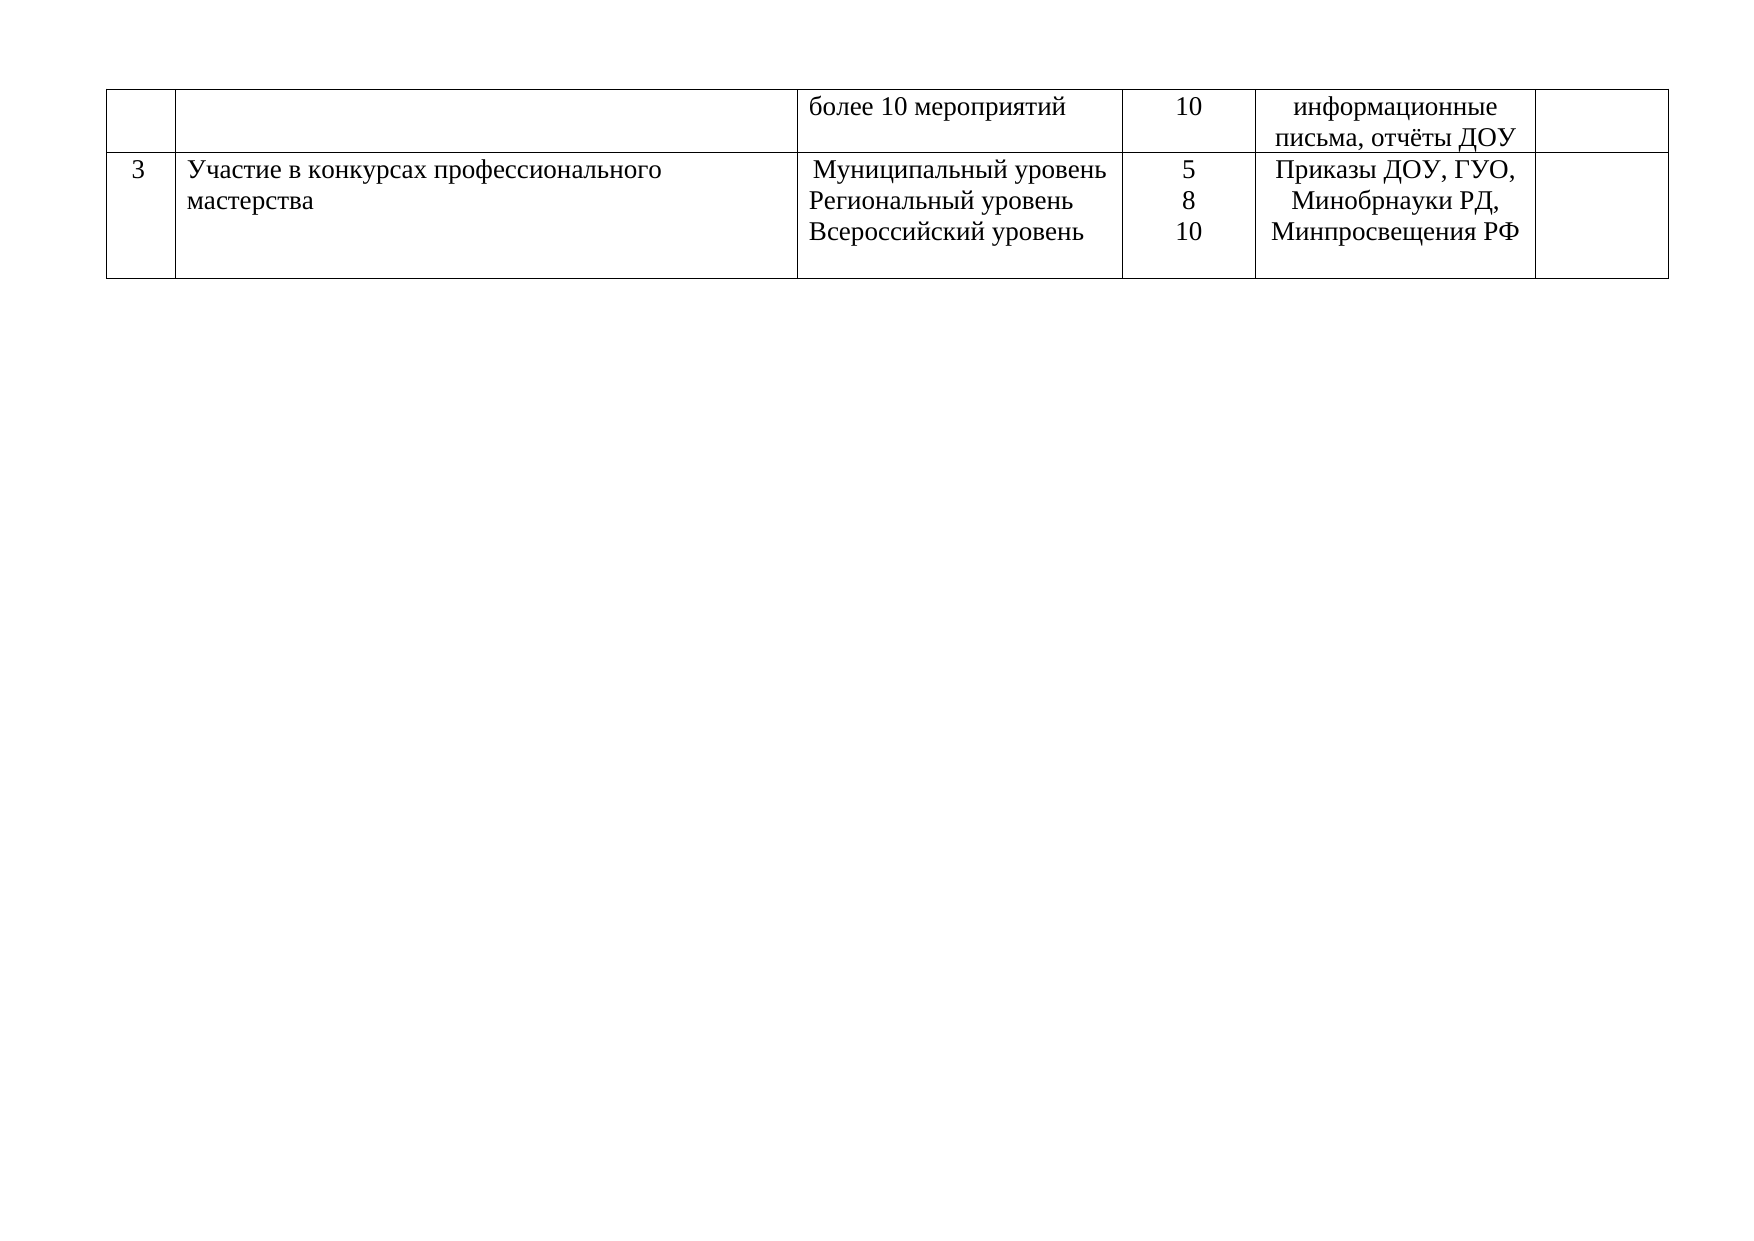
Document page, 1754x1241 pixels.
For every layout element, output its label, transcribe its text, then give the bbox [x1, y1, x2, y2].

table_cell 2 [107, 90, 175, 152]
table_cell [1536, 90, 1668, 152]
table_cell 5 8 10 [1123, 153, 1255, 277]
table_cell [176, 90, 797, 152]
table_cell Муниципальный уровень Региональный уровень Всероссийский уровень [798, 153, 1122, 277]
table_cell 3 [107, 153, 175, 277]
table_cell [798, 90, 1122, 152]
table_cell Приказы ДОУ, ГУО, Минобрнауки РД, Минпросвещения РФ [1256, 153, 1535, 277]
table_cell 2 5 10 [1123, 90, 1255, 152]
table_cell Участие в конкурсах профессионального мастерства [176, 153, 797, 277]
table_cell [1256, 90, 1535, 152]
table_cell [1536, 153, 1668, 277]
